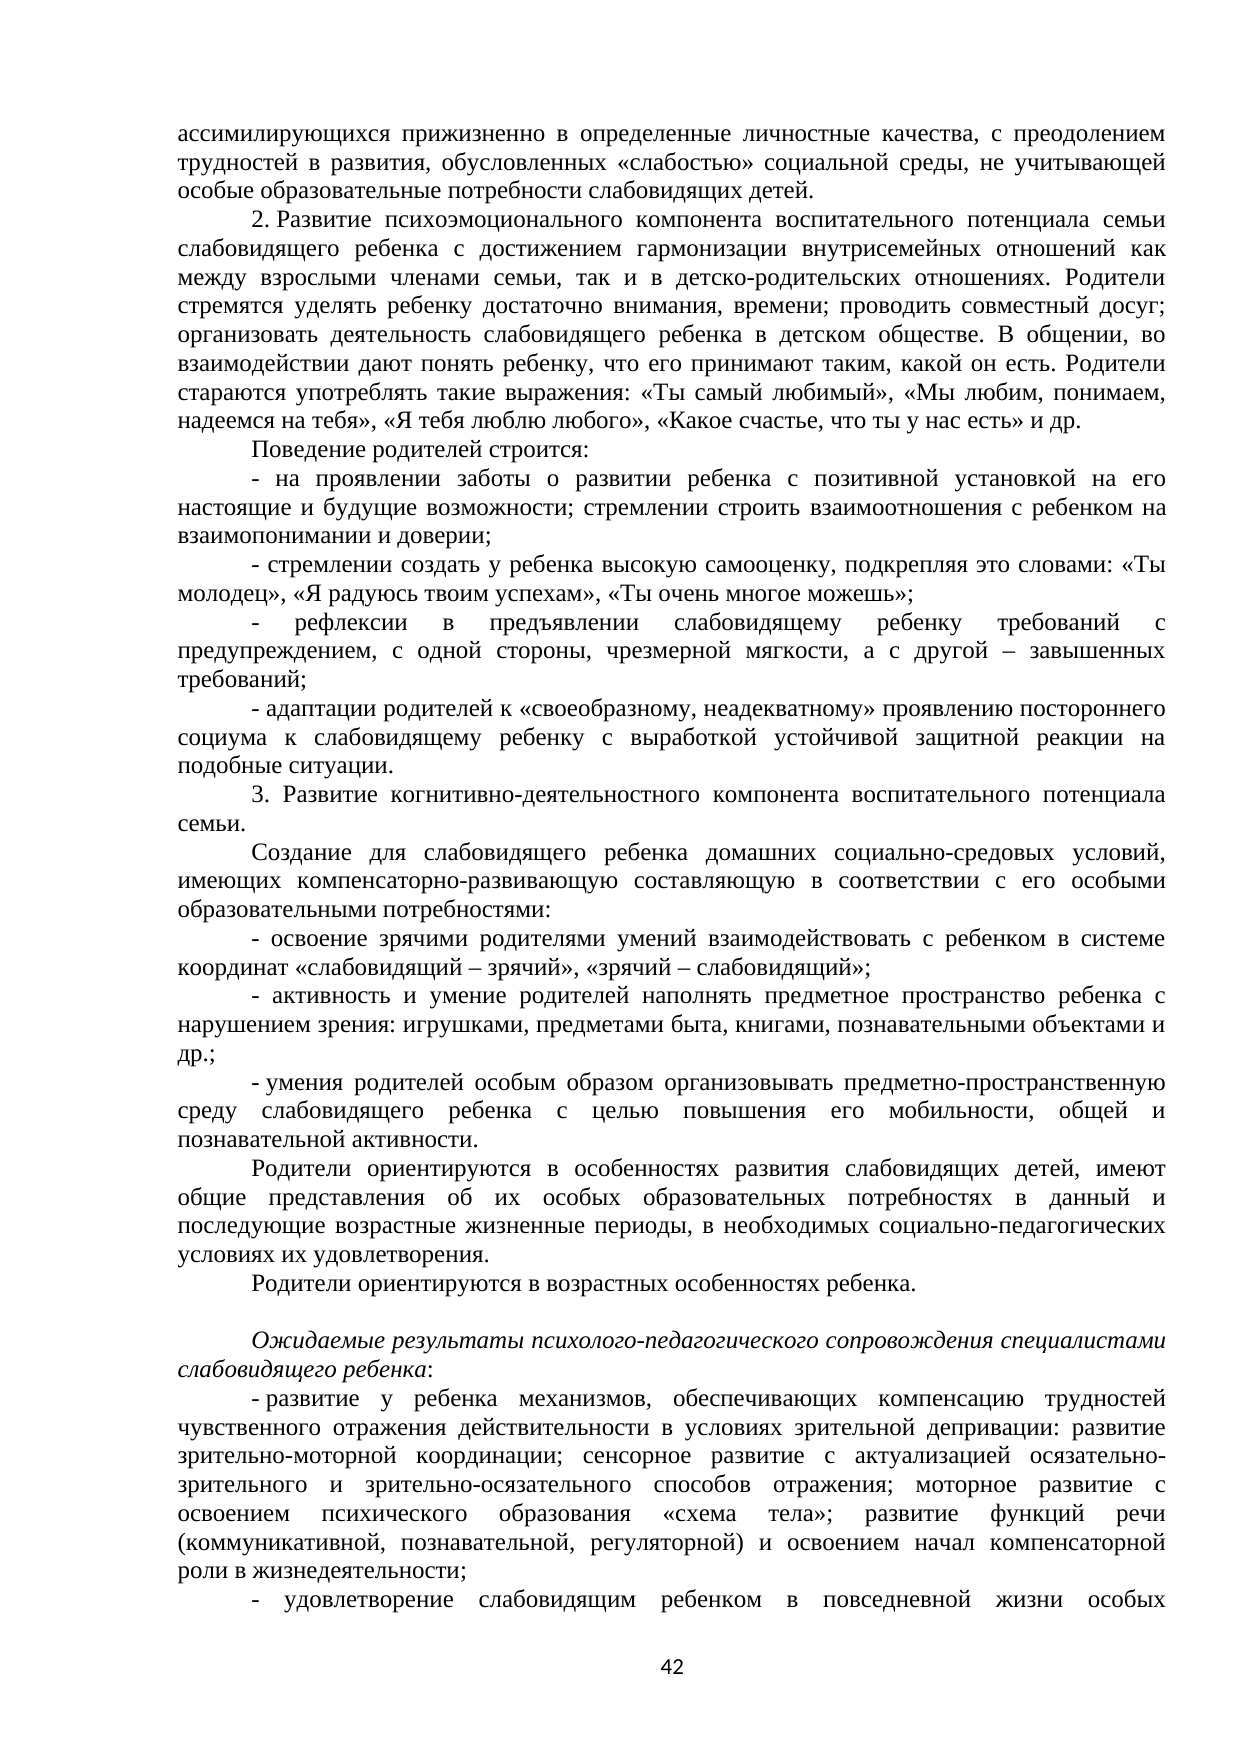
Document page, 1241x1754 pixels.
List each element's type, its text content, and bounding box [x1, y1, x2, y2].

text - освоение зрячими родителями умений взаимодействовать с ребенком в системе координат «слабовидящий – зрячий», «зрячий – слабовидящий»; [177, 923, 1167, 981]
text 3. Развитие когнитивно-деятельностного компонента воспитательного потенциала семьи. [177, 779, 1167, 837]
text Поведение родителей строится: [177, 434, 1167, 463]
text 2. Развитие психоэмоционального компонента воспитательного потенциала семьи слабовидящего ребенка с достижением гармонизации внутрисемейных отношений как между взрослыми членами семьи, так и в детско-родительских отношениях. Родители стремятся уделять ребенку достаточно внимания, времени; проводить совместный досуг; организовать деятельность слабовидящего ребенка в детском обществе. В общении, во взаимодействии дают понять ребенку, что его принимают таким, какой он есть. Родители стараются употреблять такие выражения: «Ты самый любимый», «Мы любим, понимаем, надеемся на тебя», «Я тебя люблю любого», «Какое счастье, что ты у нас есть» и др. [177, 204, 1167, 434]
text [177, 1584, 1167, 1613]
text - стремлении создать у ребенка высокую самооценку, подкрепляя это словами: «Ты молодец», «Я радуюсь твоим успехам», «Ты очень многое можешь»; [177, 549, 1167, 607]
text Родители ориентируются в особенностях развития слабовидящих детей, имеют общие представления об их особых образовательных потребностях в данный и последующие возрастные жизненные периоды, в необходимых социально-педагогических условиях их удовлетворения. [177, 1153, 1167, 1268]
text - развитие у ребенка механизмов, обеспечивающих компенсацию трудностей чувственного отражения действительности в условиях зрительной депривации: развитие зрительно-моторной координации; сенсорное развитие с актуализацией осязательно-зрительного и зрительно-осязательного способов отражения; моторное развитие с освоением психического образования «схема тела»; развитие функций речи (коммуникативной, познавательной, регуляторной) и освоением начал компенсаторной роли в жизнедеятельности; [177, 1383, 1167, 1584]
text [177, 118, 1167, 204]
text Ожидаемые результаты психолого-педагогического сопровождения специалистами слабовидящего ребенка: [177, 1326, 1167, 1383]
text Родители ориентируются в возрастных особенностях ребенка. [177, 1268, 1167, 1297]
text - умения родителей особым образом организовывать предметно-пространственную среду слабовидящего ребенка с целью повышения его мобильности, общей и познавательной активности. [177, 1067, 1167, 1153]
text - рефлексии в предъявлении слабовидящему ребенку требований с предупреждением, с одной стороны, чрезмерной мягкости, а с другой – завышенных требований; [177, 607, 1167, 693]
text - адаптации родителей к «своеобразному, неадекватному» проявлению постороннего социума к слабовидящему ребенку с выработкой устойчивой защитной реакции на подобные ситуации. [177, 693, 1167, 779]
text - на проявлении заботы о развитии ребенка с позитивной установкой на его настоящие и будущие возможности; стремлении строить взаимоотношения с ребенком на взаимопонимании и доверии; [177, 463, 1167, 549]
text Создание для слабовидящего ребенка домашних социально-средовых условий, имеющих компенсаторно-развивающую составляющую в соответствии с его особыми образовательными потребностями: [177, 837, 1167, 923]
text - активность и умение родителей наполнять предметное пространство ребенка с нарушением зрения: игрушками, предметами быта, книгами, познавательными объектами и др.; [177, 981, 1167, 1067]
